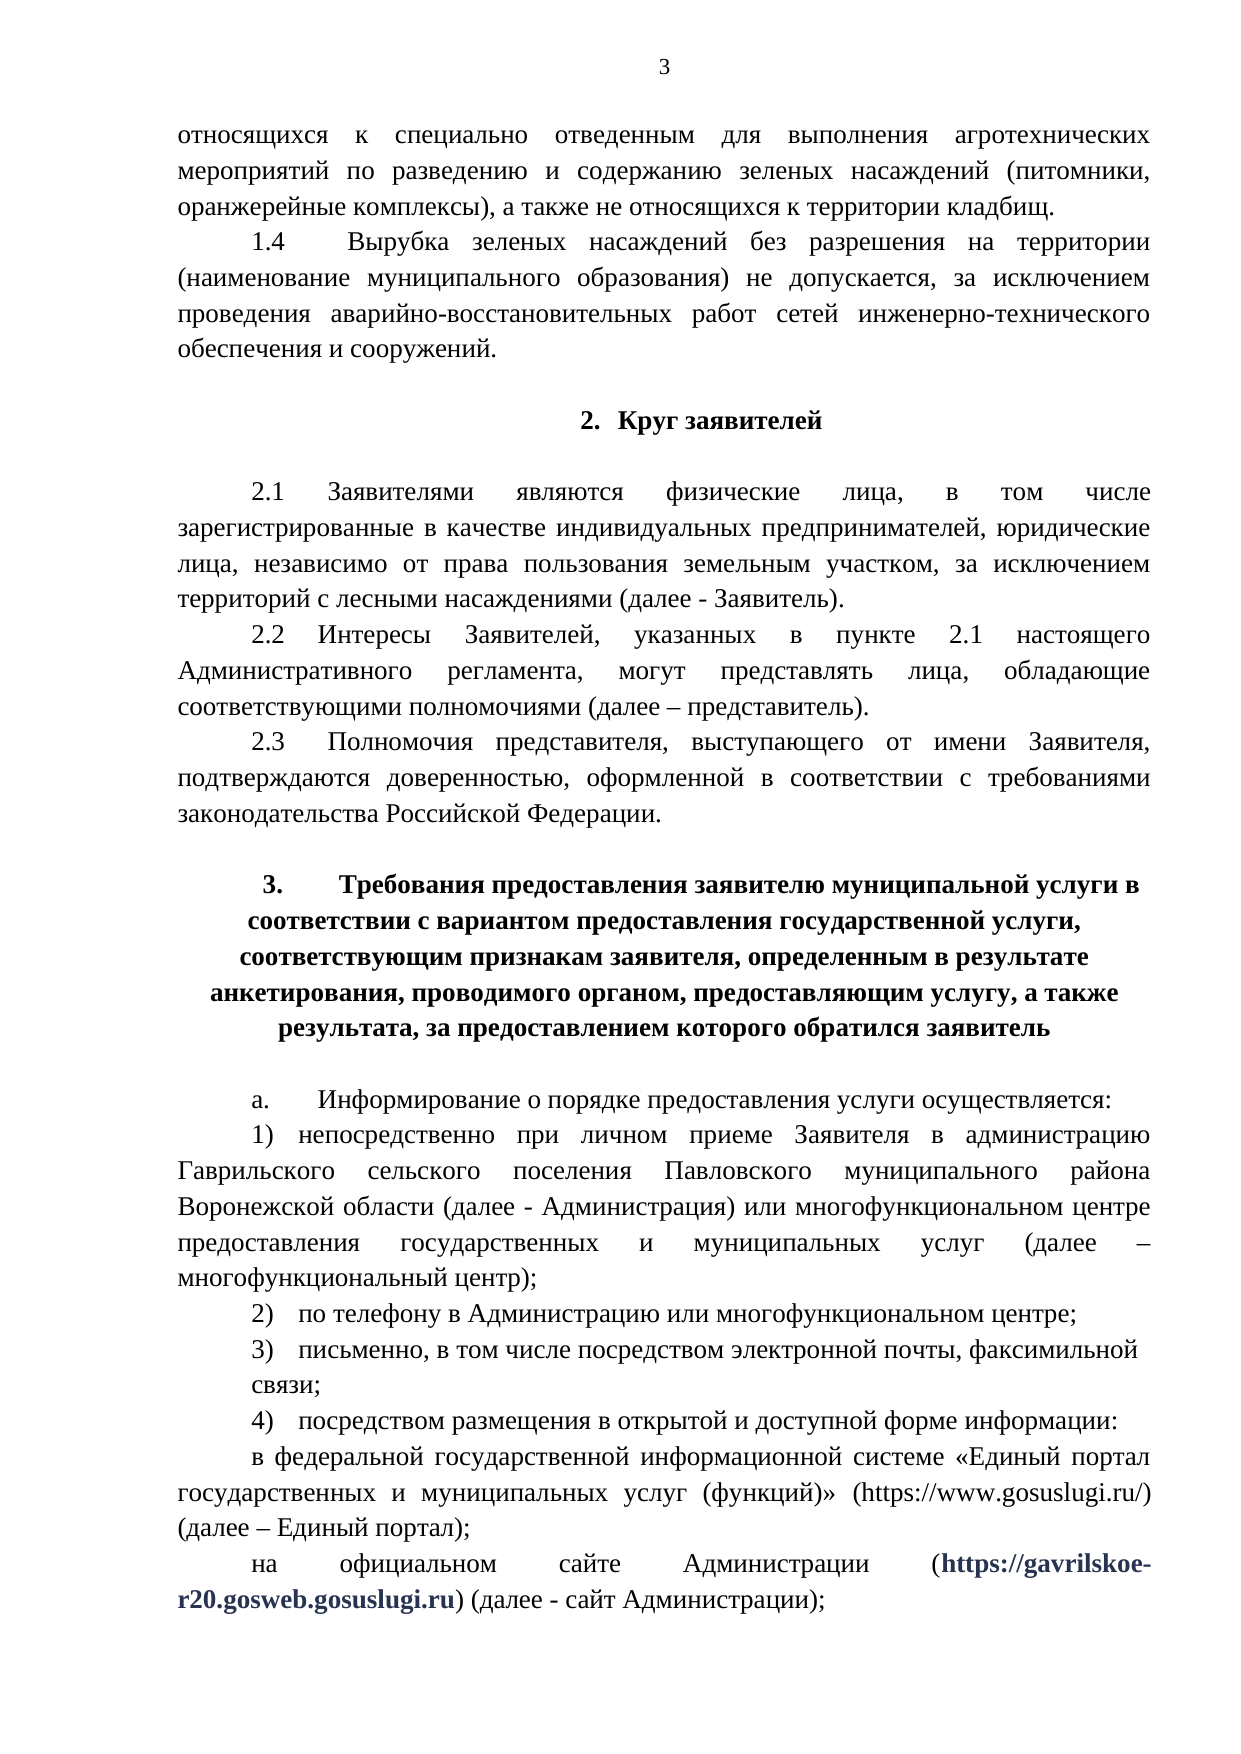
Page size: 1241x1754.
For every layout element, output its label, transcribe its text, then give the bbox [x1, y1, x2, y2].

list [177, 118, 1151, 221]
text в федеральной государственной информационной системе «Единый портал государственных и муниципальных услуг (функций)» (https://www.gosuslugi.ru/) (далее – Единый портал); [177, 1440, 1151, 1543]
list по телефону в Администрацию или многофункциональном центре; [177, 1297, 1151, 1328]
list Интересы Заявителей, указанных в пункте 2.1 настоящего Административного регламента, могут представлять лица, обладающие соответствующими полномочиями (далее – представитель). [177, 618, 1151, 721]
text связи; [177, 1369, 1151, 1400]
list Полномочия представителя, выступающего от имени Заявителя, подтверждаются доверенностью, оформленной в соответствии с требованиями законодательства Российской Федерации. [177, 726, 1151, 828]
list Круг заявителей [251, 404, 1152, 435]
list Информирование о порядке предоставления услуги осуществляется: [177, 1083, 1151, 1114]
list непосредственно при личном приеме Заявителя в администрацию Гаврильского сельского поселения Павловского муниципального района Воронежской области (далее - Администрация) или многофункциональном центре предоставления государственных и муниципальных услуг (далее – многофункциональный центр); [177, 1118, 1151, 1293]
list Заявителями являются физические лица, в том числе зарегистрированные в качестве индивидуальных предпринимателей, юридические лица, независимо от права пользования земельным участком, за исключением территорий с лесными насаждениями (далее - Заявитель). [177, 475, 1152, 614]
list письменно, в том числе посредством электронной почты, факсимильной [177, 1333, 1151, 1364]
list Требования предоставления заявителю муниципальной услуги в соответствии с вариантом предоставления государственной услуги, соответствующим признакам заявителя, определенным в результате анкетирования, проводимого органом, предоставляющим услугу, а также результата, за предоставлением которого обратился заявитель [177, 868, 1152, 1042]
list посредством размещения в открытой и доступной форме информации: [177, 1404, 1151, 1436]
list Вырубка зеленых насаждений без разрешения на территории (наименование муниципального образования) не допускается, за исключением проведения аварийно-восстановительных работ сетей инженерно-технического обеспечения и сооружений. [177, 225, 1151, 364]
text на официальном сайте Администрации (https://gavrilskoe-r20.gosweb.gosuslugi.ru) (далее - сайт Администрации); [177, 1547, 1151, 1614]
